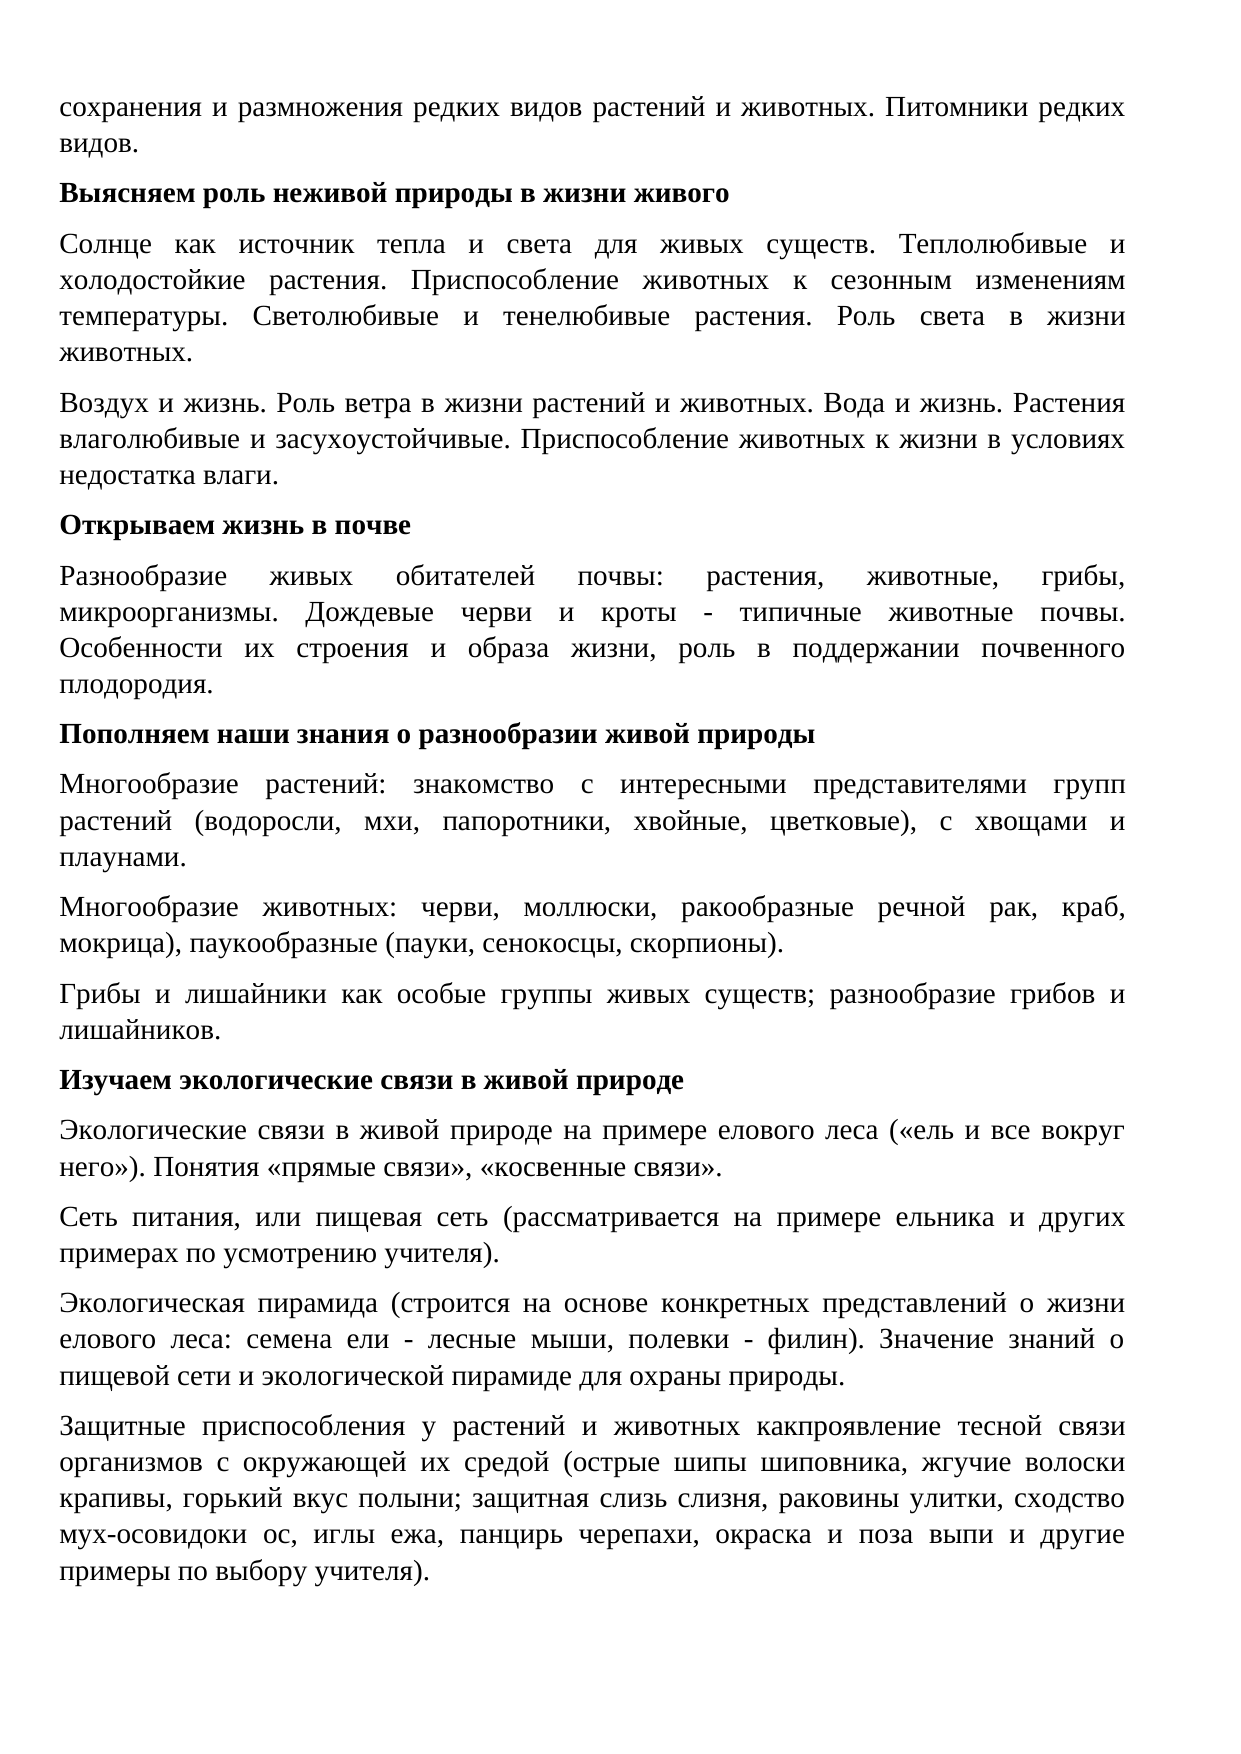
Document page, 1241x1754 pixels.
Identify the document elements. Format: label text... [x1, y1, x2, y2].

text Воздух и жизнь. Роль ветра в жизни растений и животных. Вода и жизнь. Растения влаголюбивые и засухоустойчивые. Приспособление животных к жизни в условиях недостатка влаги. [59, 385, 1126, 491]
text Пополняем наши знания о разнообразии живой природы [59, 716, 1126, 750]
text Защитные приспособления у растений и животных какпроявление тесной связи организмов с окружающей их средой (острые шипы шиповника, жгучие волоски крапивы, горький вкус полыни; защитная слизь слизня, раковины улитки, сходство мух-осовидоки ос, иглы ежа, панцирь черепахи, окраска и поза выпи и другие примеры по выбору учителя). [59, 1408, 1126, 1586]
text Изучаем экологические связи в живой природе [59, 1062, 1126, 1096]
text Многообразие растений: знакомство с интересными представителями групп растений (водоросли, мхи, папоротники, хвойные, цветковые), с хвощами и плаунами. [59, 767, 1126, 872]
text Многообразие животных: черви, моллюски, ракообразные речной рак, краб, мокрица), паукообразные (пауки, сенокосцы, скорпионы). [59, 889, 1126, 959]
text Выясняем роль неживой природы в жизни живого [59, 176, 1126, 209]
text Экологическая пирамида (строится на основе конкретных представлений о жизни елового леса: семена ели - лесные мыши, полевки - филин). Значение знаний о пищевой сети и экологической пирамиде для охраны природы. [59, 1285, 1126, 1391]
text Разнообразие живых обитателей почвы: растения, животные, грибы, микроорганизмы. Дождевые черви и кроты - типичные животные почвы. Особенности их строения и образа жизни, роль в поддержании почвенного плодородия. [59, 558, 1126, 699]
text Грибы и лишайники как особые группы живых существ; разнообразие грибов и лишайников. [59, 976, 1126, 1045]
text Экологические связи в живой природе на примере елового леса («ель и все вокруг него»). Понятия «прямые связи», «косвенные связи». [59, 1112, 1126, 1182]
text Открываем жизнь в почве [59, 507, 1126, 541]
text Солнце как источник тепла и света для живых существ. Теплолюбивые и холодостойкие растения. Приспособление животных к сезонным изменениям температуры. Светолюбивые и тенелюбивые растения. Роль света в жизни животных. [59, 226, 1126, 368]
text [59, 89, 1126, 159]
text Сеть питания, или пищевая сеть (рассматривается на примере ельника и других примерах по усмотрению учителя). [59, 1199, 1126, 1269]
